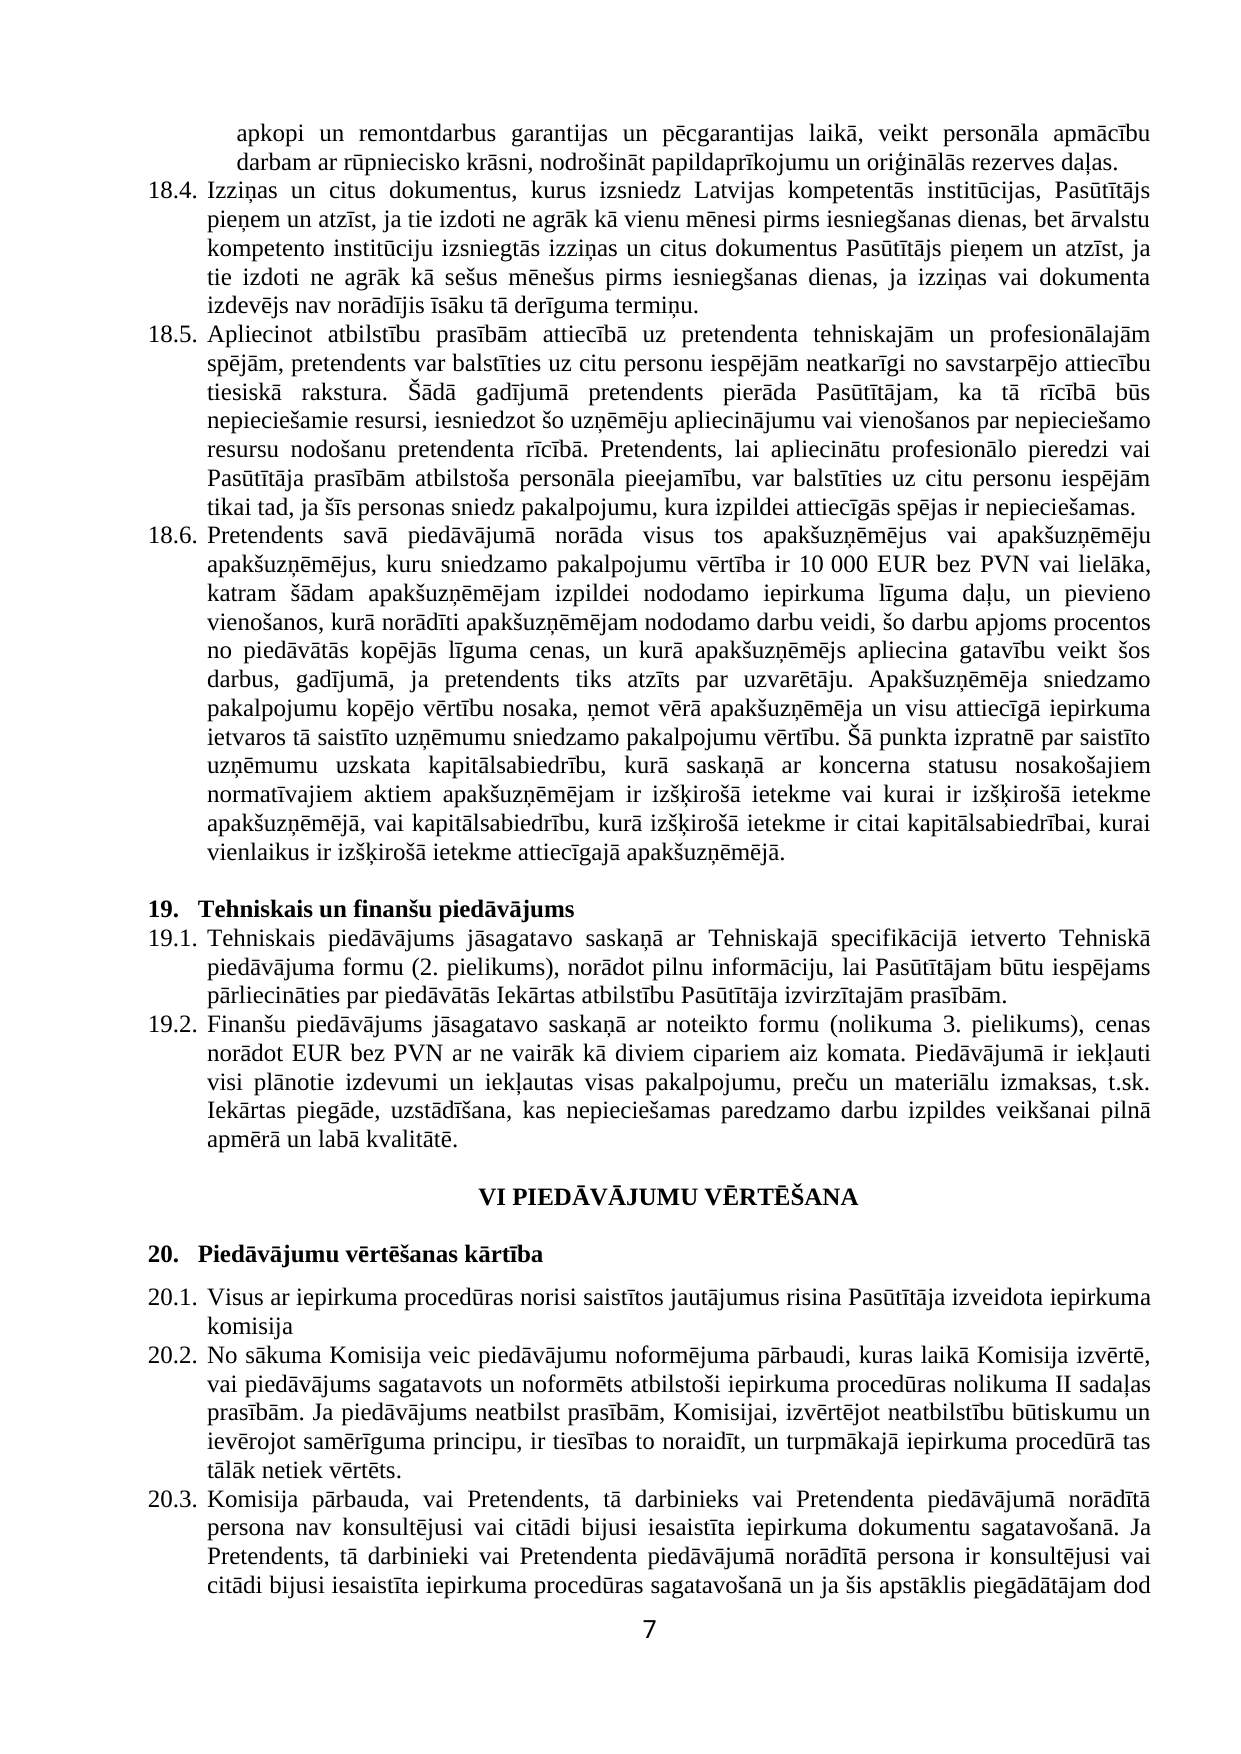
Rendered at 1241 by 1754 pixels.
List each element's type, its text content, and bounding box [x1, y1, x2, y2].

list Tehniskais piedāvājums jāsagatavo saskaņā ar Tehniskajā specifikācijā ietverto Tehniskā piedāvājuma formu (2. pielikums), norādot pilnu informāciju, lai Pasūtītājam būtu iespējams pārliecināties par piedāvātās Iekārtas atbilstību Pasūtītāja izvirzītajām prasībām. [148, 923, 1152, 1009]
text VI PIEDĀVĀJUMU VĒRTĒŠANA [185, 1182, 1152, 1211]
list Finanšu piedāvājums jāsagatavo saskaņā ar noteikto formu (nolikuma 3. pielikums), cenas norādot EUR bez PVN ar ne vairāk kā diviem cipariem aiz komata. Piedāvājumā ir iekļauti visi plānotie izdevumi un iekļautas visas pakalpojumu, preču un materiālu izmaksas, t.sk. Iekārtas piegāde, uzstādīšana, kas nepieciešamas paredzamo darbu izpildes veikšanai pilnā apmērā un labā kvalitātē. [148, 1009, 1152, 1153]
list Visus ar iepirkuma procedūras norisi saistītos jautājumus risina Pasūtītāja izveidota iepirkuma komisija [148, 1282, 1152, 1340]
list Piedāvājumu vērtēšanas kārtība [148, 1239, 1152, 1268]
list No sākuma Komisija veic piedāvājumu noformējuma pārbaudi, kuras laikā Komisija izvērtē, vai piedāvājums sagatavots un noformēts atbilstoši iepirkuma procedūras nolikuma II sadaļas prasībām. Ja piedāvājums neatbilst prasībām, Komisijai, izvērtējot neatbilstību būtiskumu un ievērojot samērīguma principu, ir tiesības to noraidīt, un turpmākajā iepirkuma procedūrā tas tālāk netiek vērtēts. [148, 1340, 1152, 1484]
list Izziņas un citus dokumentus, kurus izsniedz Latvijas kompetentās institūcijas, Pasūtītājs pieņem un atzīst, ja tie izdoti ne agrāk kā vienu mēnesi pirms iesniegšanas dienas, bet ārvalstu kompetento institūciju izsniegtās izziņas un citus dokumentus Pasūtītājs pieņem un atzīst, ja tie izdoti ne agrāk kā sešus mēnešus pirms iesniegšanas dienas, ja izziņas vai dokumenta izdevējs nav norādījis īsāku tā derīguma termiņu. [148, 176, 1152, 319]
list Pretendents savā piedāvājumā norāda visus tos apakšuzņēmējus vai apakšuzņēmēju apakšuzņēmējus, kuru sniedzamo pakalpojumu vērtība ir 10 000 EUR bez PVN vai lielāka, katram šādam apakšuzņēmējam izpildei nododamo iepirkuma līguma daļu, un pievieno vienošanos, kurā norādīti apakšuzņēmējam nododamo darbu veidi, šo darbu apjoms procentos no piedāvātās kopējās līguma cenas, un kurā apakšuzņēmējs apliecina gatavību veikt šos darbus, gadījumā, ja pretendents tiks atzīts par uzvarētāju. Apakšuzņēmēja sniedzamo pakalpojumu kopējo vērtību nosaka, ņemot vērā apakšuzņēmēja un visu attiecīgā iepirkuma ietvaros tā saistīto uzņēmumu sniedzamo pakalpojumu vērtību. Šā punkta izpratnē par saistīto uzņēmumu uzskata kapitālsabiedrību, kurā saskaņā ar koncerna statusu nosakošajiem normatīvajiem aktiem apakšuzņēmējam ir izšķirošā ietekme vai kurai ir izšķirošā ietekme apakšuzņēmējā, vai kapitālsabiedrību, kurā izšķirošā ietekme ir citai kapitālsabiedrībai, kurai vienlaikus ir izšķirošā ietekme attiecīgajā apakšuzņēmējā. [148, 521, 1152, 866]
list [148, 118, 1152, 176]
list Tehniskais un finanšu piedāvājums [148, 894, 1152, 923]
list Apliecinot atbilstību prasībām attiecībā uz pretendenta tehniskajām un profesionālajām spējām, pretendents var balstīties uz citu personu iespējām neatkarīgi no savstarpējo attiecību tiesiskā rakstura. Šādā gadījumā pretendents pierāda Pasūtītājam, ka tā rīcībā būs nepieciešamie resursi, iesniedzot šo uzņēmēju apliecinājumu vai vienošanos par nepieciešamo resursu nodošanu pretendenta rīcībā. Pretendents, lai apliecinātu profesionālo pieredzi vai Pasūtītāja prasībām atbilstoša personāla pieejamību, var balstīties uz citu personu iespējām tikai tad, ja šīs personas sniedz pakalpojumu, kura izpildei attiecīgās spējas ir nepieciešamas. [148, 319, 1152, 521]
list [148, 1484, 1152, 1599]
